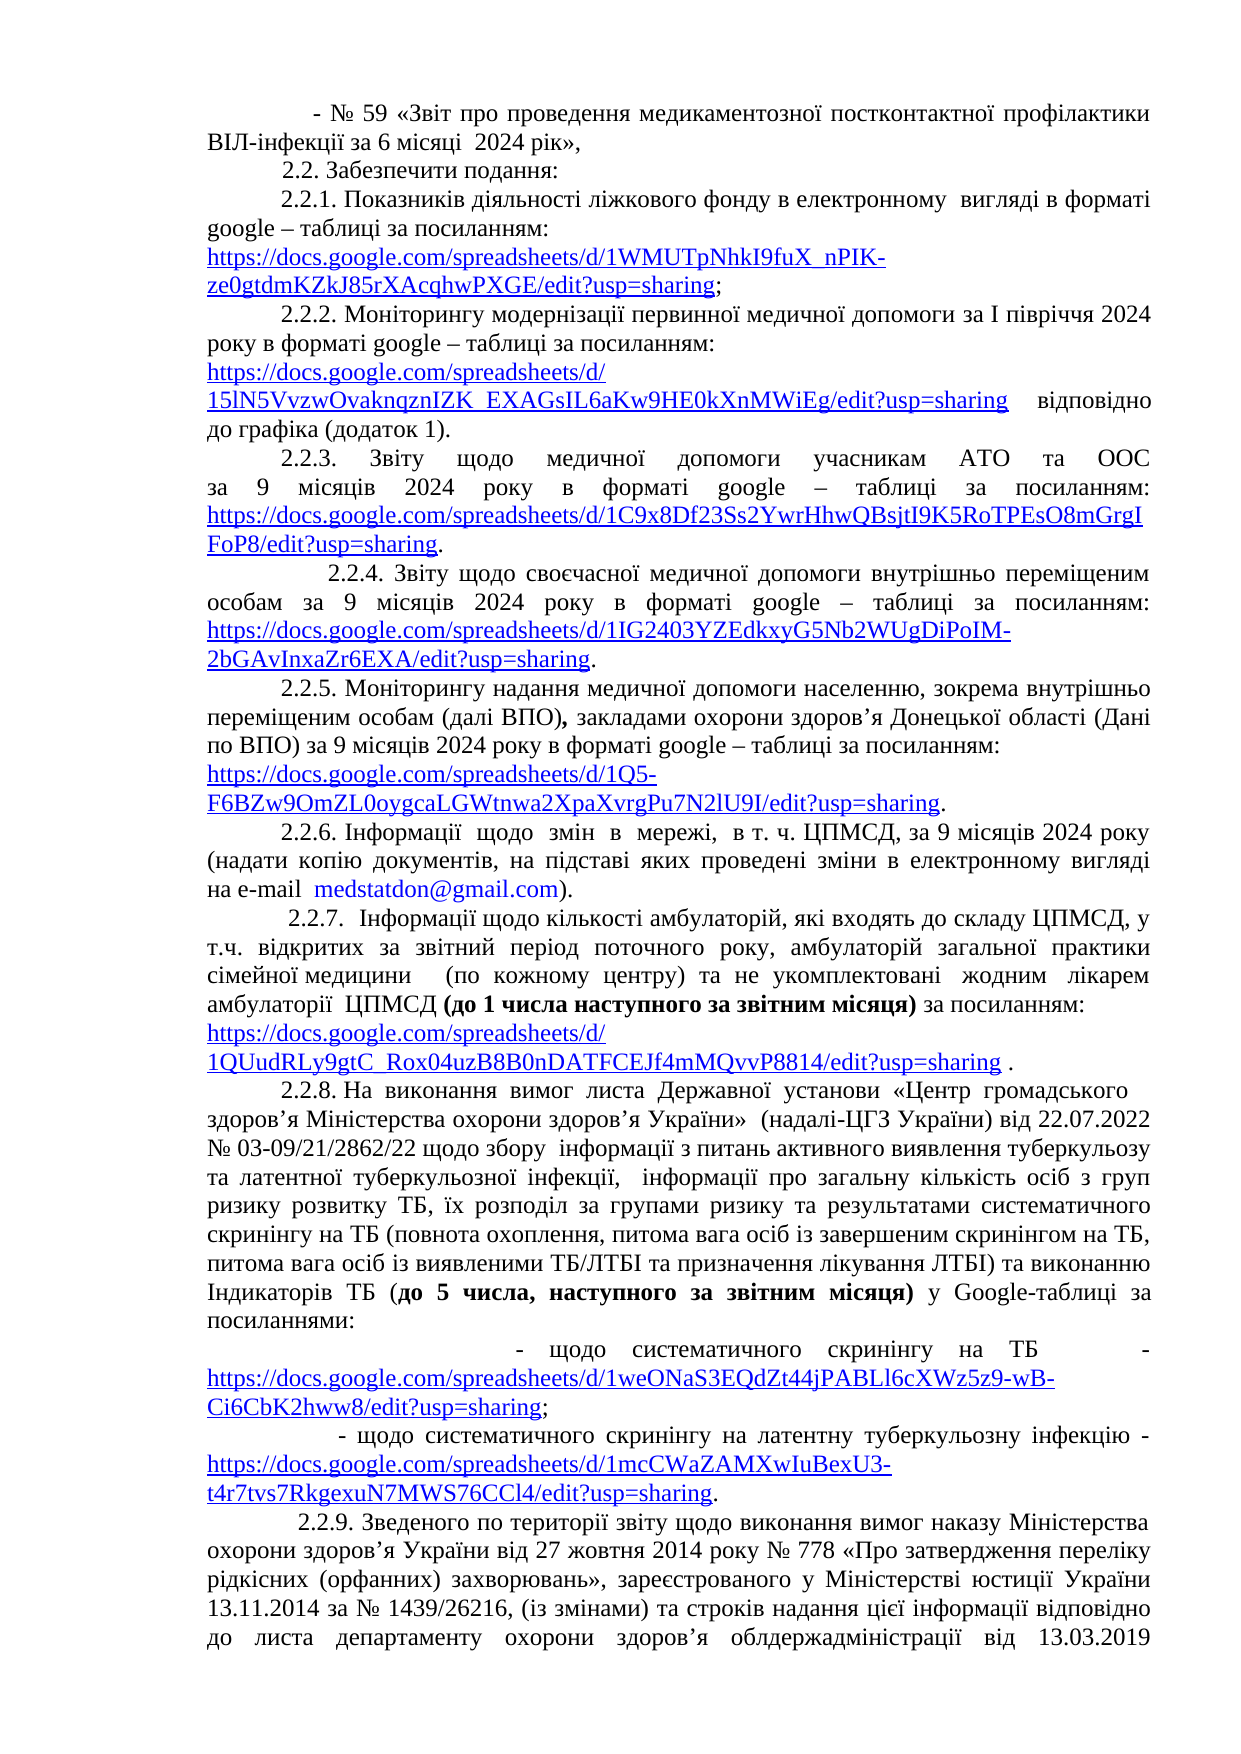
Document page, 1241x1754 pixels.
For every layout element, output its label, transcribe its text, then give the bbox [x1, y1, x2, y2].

text здоров’я Міністерства охорони здоров’я України» (надалі-ЦГЗ України) від 22.07.2022 № 03-09/21/2862/22 щодо збору інформації з питань активного виявлення туберкульозу та латентної туберкульозної інфекції, інформації про загальну кількість осіб з груп ризику розвитку ТБ, їх розподіл за групами ризику та результатами систематичного скринінгу на ТБ (повнота охоплення, питома вага осіб із завершеним скринінгом на ТБ, питома вага осіб із виявленими ТБ/ЛТБІ та призначення лікування ЛТБІ) та виконанню Індикаторів ТБ (до 5 числа, наступного за звітним місяця) у Google-таблиці за посиланнями: [207, 1104, 1152, 1334]
text 2.2.5. Моніторингу надання медичної допомоги населенню, зокрема внутрішньо переміщеним особам (далі ВПО), закладами охорони здоров’я Донецької області (Дані по ВПО) за 9 місяців 2024 року в форматі google – таблиці за посиланням: [207, 673, 1152, 759]
text 2.2.6. Інформації щодо змін в мережі, в т. ч. ЦПМСД, за 9 місяців 2024 року (надати копію документів, на підставі яких проведені зміни в електронному вигляді на e-mail medstatdon@gmail.com). [207, 817, 1152, 903]
text 2.2.7. Інформації щодо кількості амбулаторій, які входять до складу ЦПМСД, у т.ч. відкритих за звітний період поточного року, амбулаторій загальної практики сімейної медицини (по кожному центру) та не укомплектовані жодним лікарем амбулаторії ЦПМСД (до 1 числа наступного за звітним місяця) за посиланням: [207, 903, 1152, 1018]
text 2.2.8. На виконання вимог листа Державної установи «Центр громадського [207, 1075, 1152, 1104]
text https://docs.google.com/spreadsheets/d/1WMUTpNhkI9fuX_nPIK-ze0gtdmKZkJ85rXAcqhwPXGE/edit?usp=sharing; [207, 242, 1152, 299]
text - № 59 «Звіт про проведення медикаментозної постконтактної профілактики ВІЛ-інфекції за 6 місяці 2024 рік», [207, 98, 1152, 155]
text 2.2.4. Звіту щодо своєчасної медичної допомоги внутрішньо переміщеним особам за 9 місяців 2024 року в форматі google – таблиці за посиланням: https://docs.google.com/spreadsheets/d/1IG2403YZEdkxyG5Nb2WUgDiPoIM-2bGAvInxaZr6EXA/edit?usp=sharing. [207, 558, 1152, 673]
text https://docs.google.com/spreadsheets/d/1Q5-F6BZw9OmZL0oygcaLGWtnwa2XpaXvrgPu7N2lU9I/edit?usp=sharing. [207, 759, 1152, 817]
text 2.2.1. Показників діяльності ліжкового фонду в електронному вигляді в форматі google – таблиці за посиланням: [207, 184, 1152, 242]
text - щодо систематичного скринінгу на латентну туберкульозну інфекцію - https://docs.google.com/spreadsheets/d/1mcCWaZAMXwIuBexU3-t4r7tvs7RkgexuN7MWS76CCl4/edit?usp=sharing. [207, 1420, 1152, 1507]
text 2.2.3. Звіту щодо медичної допомоги учасникам АТО та ООС за 9 місяців 2024 року в форматі google – таблиці за посиланням: https://docs.google.com/spreadsheets/d/1C9x8Df23Ss2YwrHhwQBsjtI9K5RoTPEsO8mGrgIFoP8/edit?usp=sharing. [207, 443, 1152, 558]
text 2.2.2. Моніторингу модернізації первинної медичної допомоги за І півріччя 2024 року в форматі google – таблиці за посиланням: [207, 299, 1152, 357]
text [207, 1507, 1152, 1650]
text https://docs.google.com/spreadsheets/d/15lN5VvzwOvaknqznIZK_EXAGsIL6aKw9HE0kXnMWiEg/edit?usp=sharing відповідно до графіка (додаток 1). [207, 357, 1152, 443]
text 2.2. Забезпечити подання: [207, 155, 1152, 184]
text https://docs.google.com/spreadsheets/d/1QUudRLy9gtC_Rox04uzB8B0nDATFCEJf4mMQvvP8814/edit?usp=sharing . [207, 1018, 1152, 1075]
text - щодо систематичного скринінгу на ТБ - https://docs.google.com/spreadsheets/d/1weONaS3EQdZt44jPABLl6cXWz5z9-wB-Ci6CbK2hww8/edit?usp=sharing; [207, 1334, 1152, 1420]
